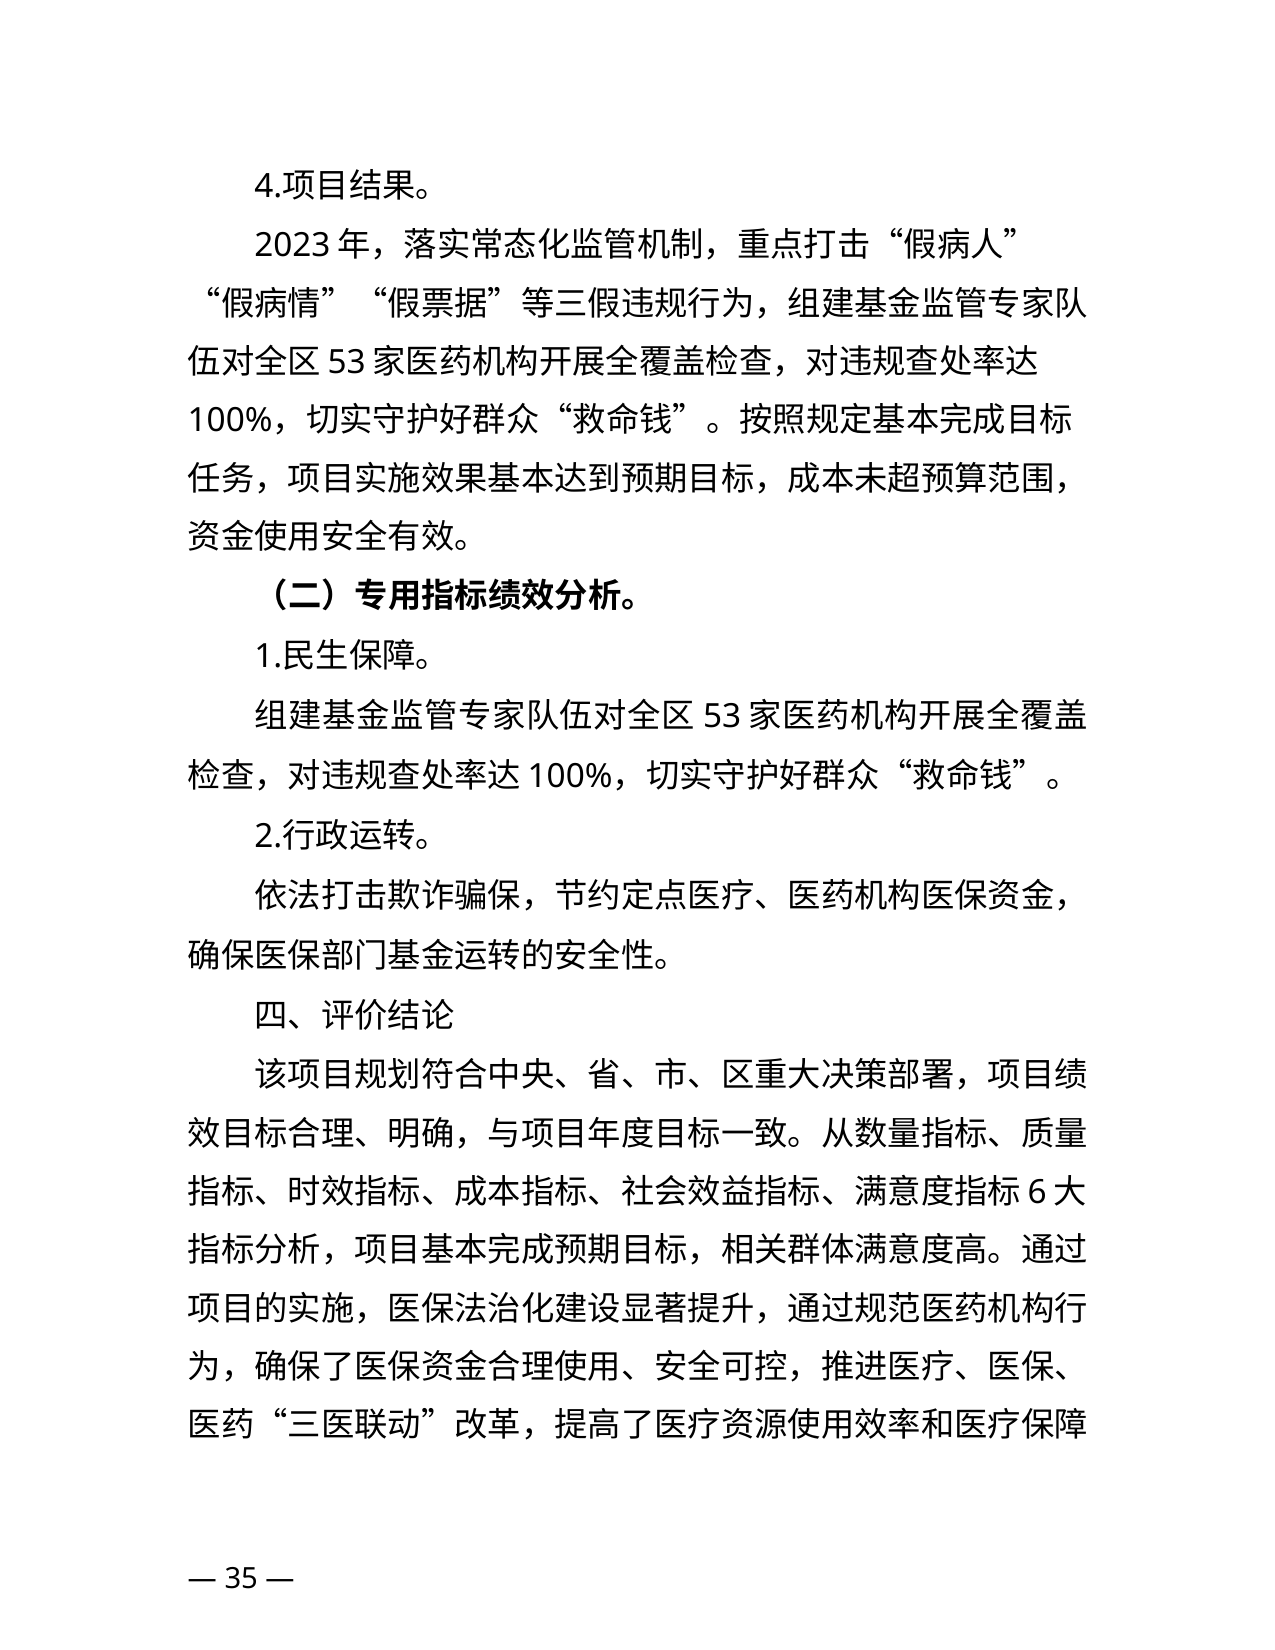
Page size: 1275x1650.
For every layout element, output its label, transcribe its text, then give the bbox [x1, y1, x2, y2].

text 2023年，落实常态化监管机制，重点打击“假病人”“假病情”“假票据”等三假违规行为，组建基金监管专家队伍对全区53家医药机构开展全覆盖检查，对违规查处率达100%，切实守护好群众“救命钱”。按照规定基本完成目标任务，项目实施效果基本达到预期目标，成本未超预算范围，资金使用安全有效。 [187, 210, 1087, 560]
text 2.行政运转。 [187, 800, 1087, 860]
text 1.民生保障。 [187, 620, 1087, 680]
text 依法打击欺诈骗保，节约定点医疗、医药机构医保资金，确保医保部门基金运转的安全性。 [187, 860, 1087, 980]
text （二）专用指标绩效分析。 [187, 560, 1087, 620]
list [187, 1040, 1087, 1448]
text 组建基金监管专家队伍对全区53家医药机构开展全覆盖检查，对违规查处率达100%，切实守护好群众“救命钱”。 [187, 680, 1087, 800]
text 4.项目结果。 [187, 150, 1087, 210]
text 四、评价结论 [187, 980, 1087, 1040]
